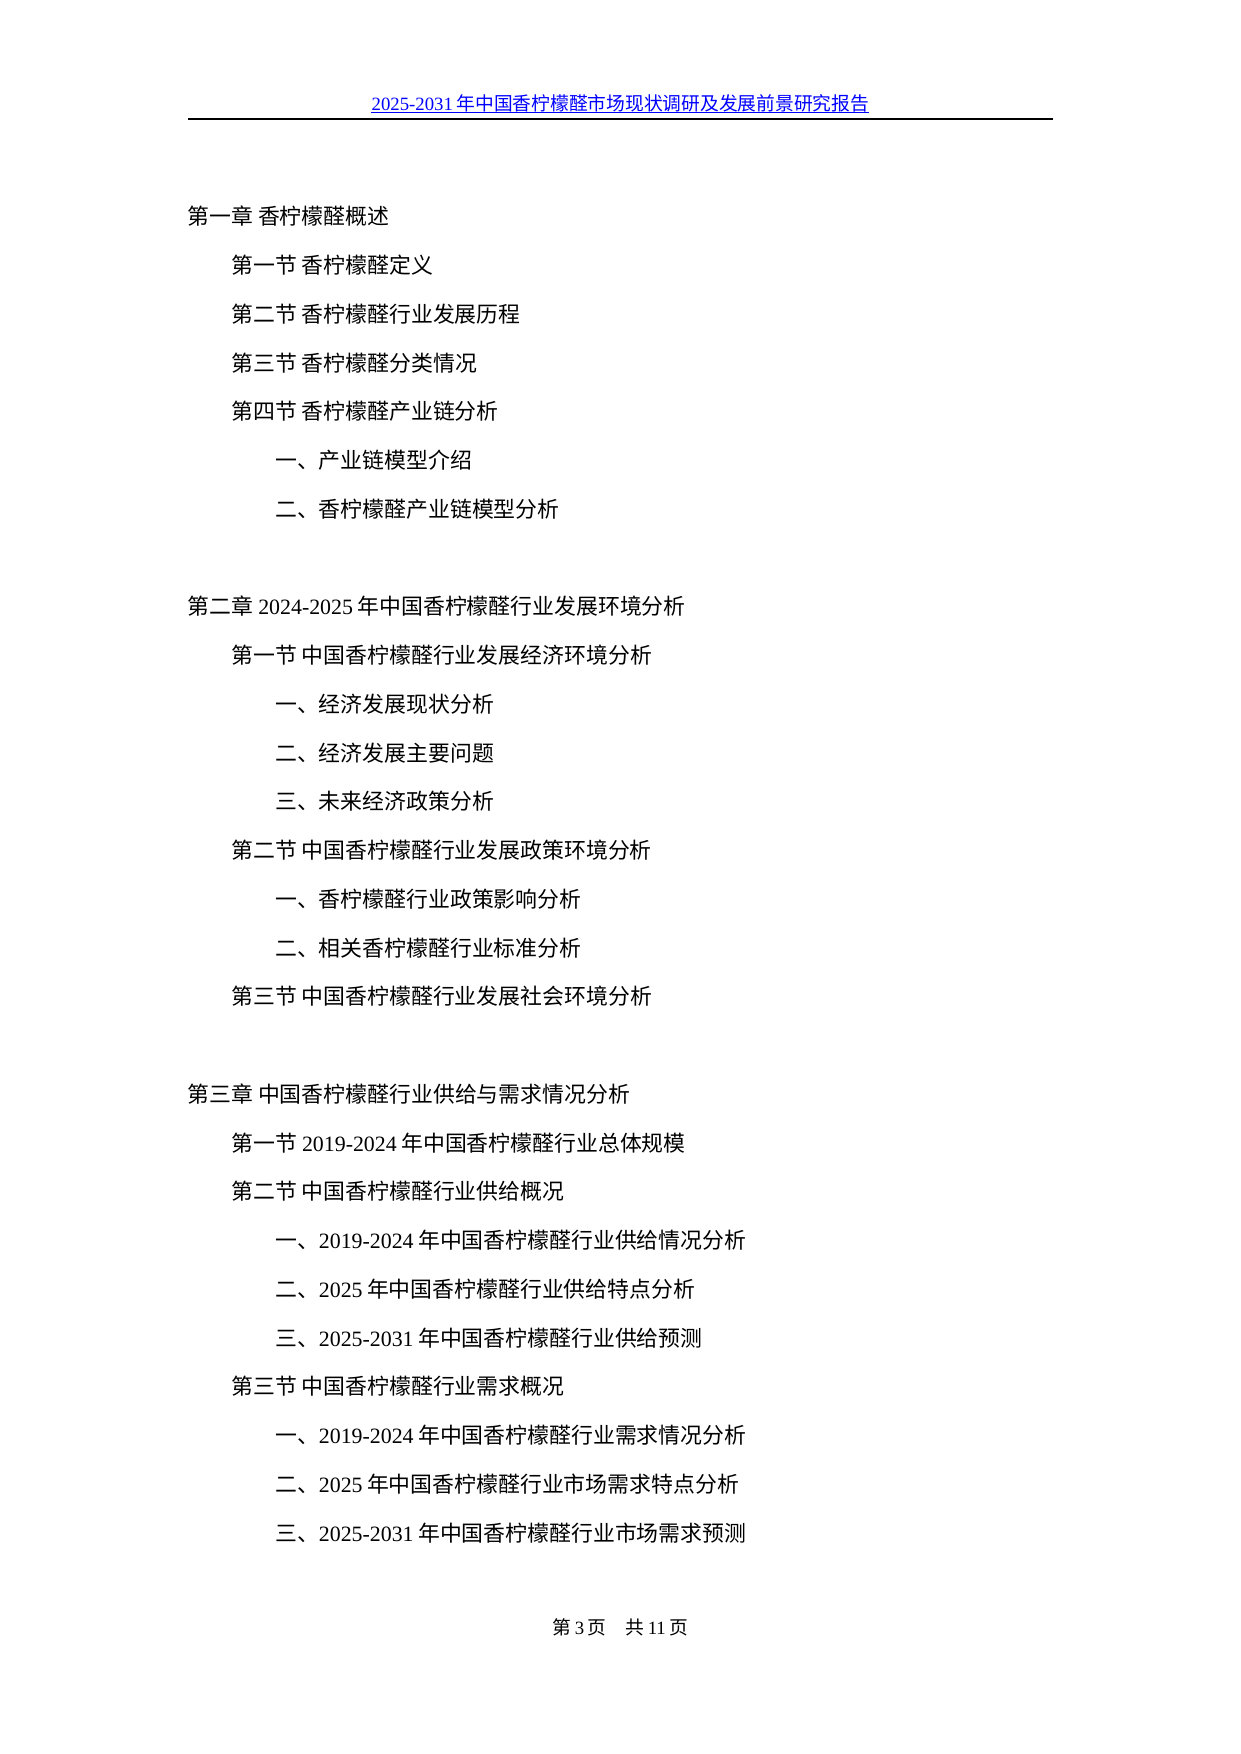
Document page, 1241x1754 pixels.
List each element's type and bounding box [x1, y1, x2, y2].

text [187, 150, 1053, 1548]
